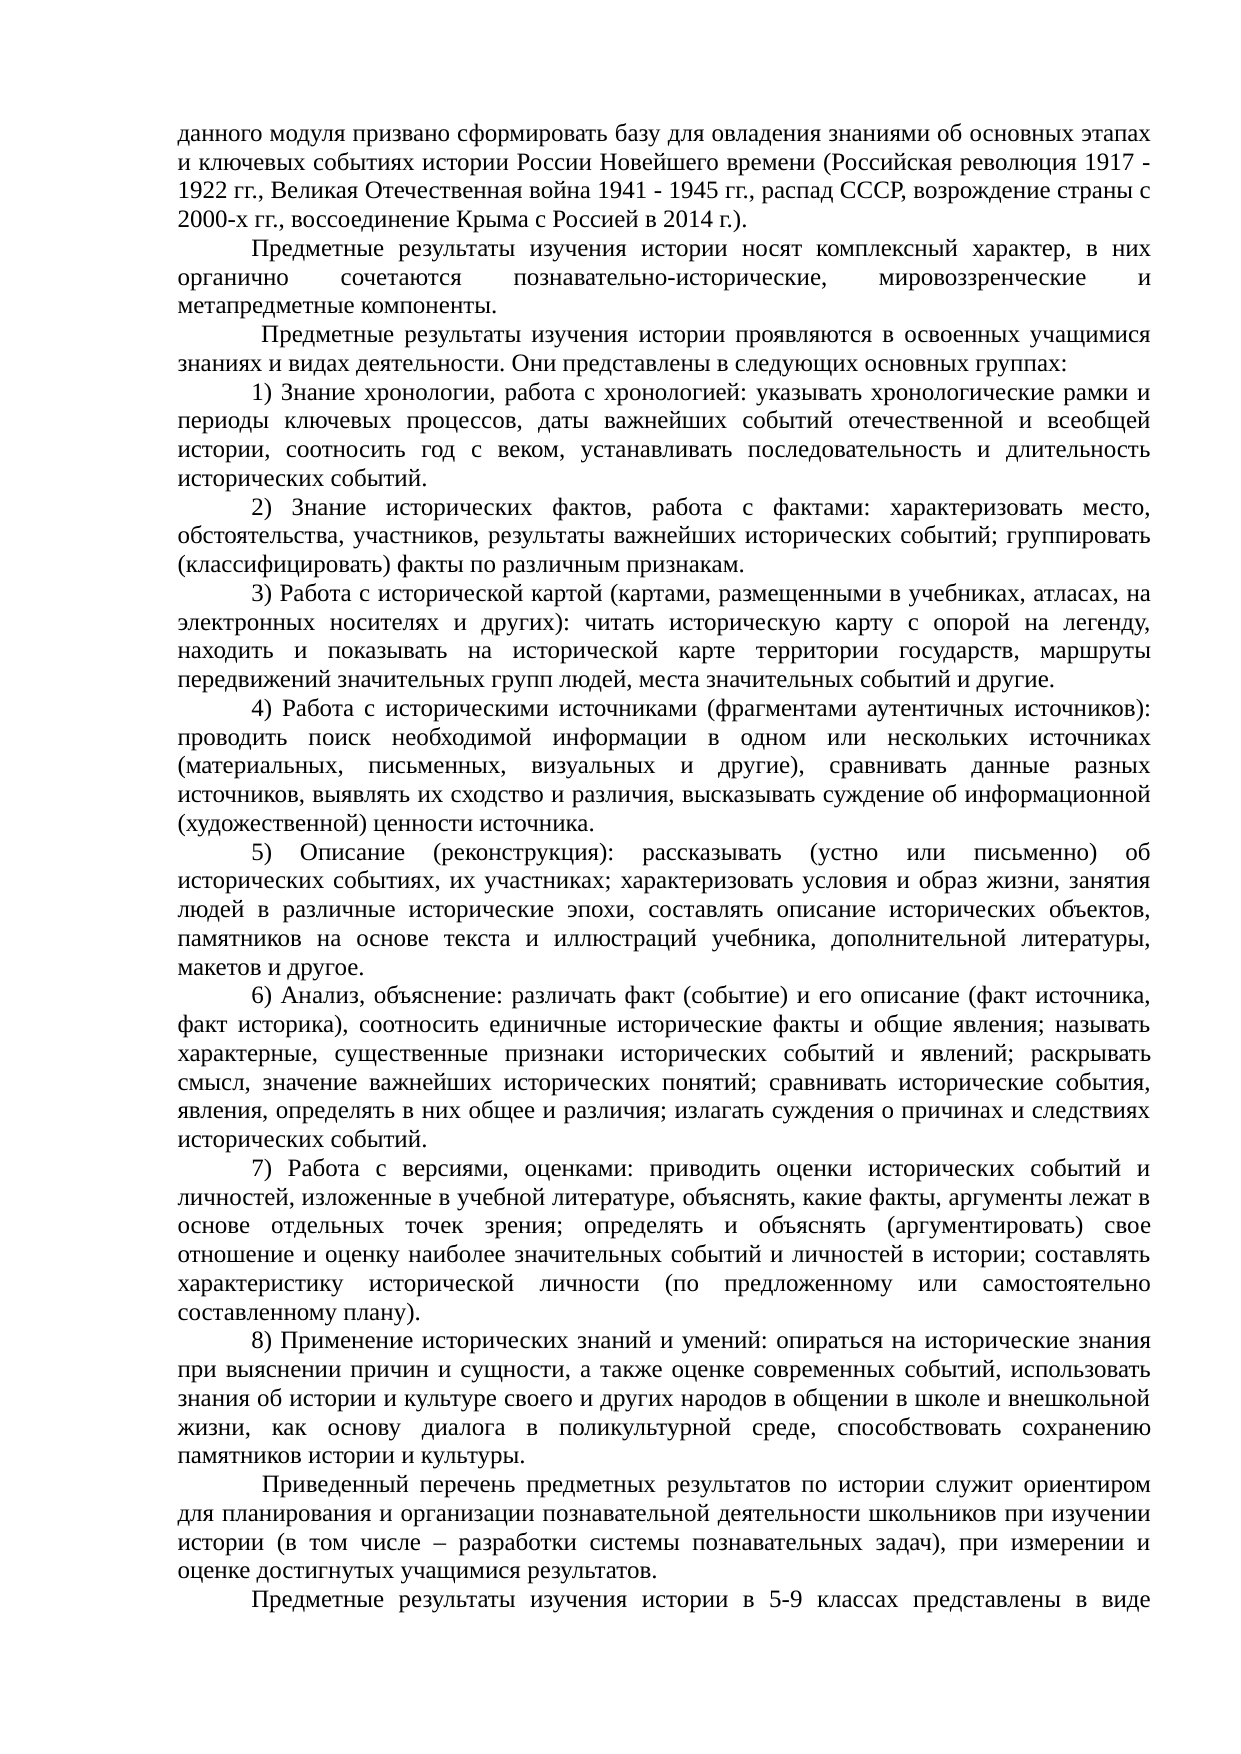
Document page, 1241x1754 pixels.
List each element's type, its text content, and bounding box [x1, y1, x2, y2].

text Предметные результаты изучения истории носят комплексный характер, в них органично сочетаются познавательно-исторические, мировоззренческие и метапредметные компоненты. [177, 233, 1152, 319]
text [177, 118, 1152, 233]
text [177, 1584, 1152, 1613]
text 5) Описание (реконструкция): рассказывать (устно или письменно) об исторических событиях, их участниках; характеризовать условия и образ жизни, занятия людей в различные исторические эпохи, составлять описание исторических объектов, памятников на основе текста и иллюстраций учебника, дополнительной литературы, макетов и другое. [177, 837, 1152, 981]
text 2) Знание исторических фактов, работа с фактами: характеризовать место, обстоятельства, участников, результаты важнейших исторических событий; группировать (классифицировать) факты по различным признакам. [177, 492, 1152, 578]
text Предметные результаты изучения истории проявляются в освоенных учащимися знаниях и видах деятельности. Они представлены в следующих основных группах: [177, 319, 1152, 377]
text 1) Знание хронологии, работа с хронологией: указывать хронологические рамки и периоды ключевых процессов, даты важнейших событий отечественной и всеобщей истории, соотносить год с веком, устанавливать последовательность и длительность исторических событий. [177, 377, 1152, 492]
text Приведенный перечень предметных результатов по истории служит ориентиром для планирования и организации познавательной деятельности школьников при изучении истории (в том числе – разработки системы познавательных задач), при измерении и оценке достигнутых учащимися результатов. [177, 1469, 1152, 1584]
text 4) Работа с историческими источниками (фрагментами аутентичных источников): проводить поиск необходимой информации в одном или нескольких источниках (материальных, письменных, визуальных и другие), сравнивать данные разных источников, выявлять их сходство и различия, высказывать суждение об информационной (художественной) ценности источника. [177, 693, 1152, 837]
text 8) Применение исторических знаний и умений: опираться на исторические знания при выяснении причин и сущности, а также оценке современных событий, использовать знания об истории и культуре своего и других народов в общении в школе и внешкольной жизни, как основу диалога в поликультурной среде, способствовать сохранению памятников истории и культуры. [177, 1326, 1152, 1469]
text 3) Работа с исторической картой (картами, размещенными в учебниках, атласах, на электронных носителях и других): читать историческую карту с опорой на легенду, находить и показывать на исторической карте территории государств, маршруты передвижений значительных групп людей, места значительных событий и другие. [177, 578, 1152, 693]
text 7) Работа с версиями, оценками: приводить оценки исторических событий и личностей, изложенные в учебной литературе, объяснять, какие факты, аргументы лежат в основе отдельных точек зрения; определять и объяснять (аргументировать) свое отношение и оценку наиболее значительных событий и личностей в истории; составлять характеристику исторической личности (по предложенному или самостоятельно составленному плану). [177, 1153, 1152, 1326]
text 6) Анализ, объяснение: различать факт (событие) и его описание (факт источника, факт историка), соотносить единичные исторические факты и общие явления; называть характерные, существенные признаки исторических событий и явлений; раскрывать смысл, значение важнейших исторических понятий; сравнивать исторические события, явления, определять в них общее и различия; излагать суждения о причинах и следствиях исторических событий. [177, 981, 1152, 1153]
